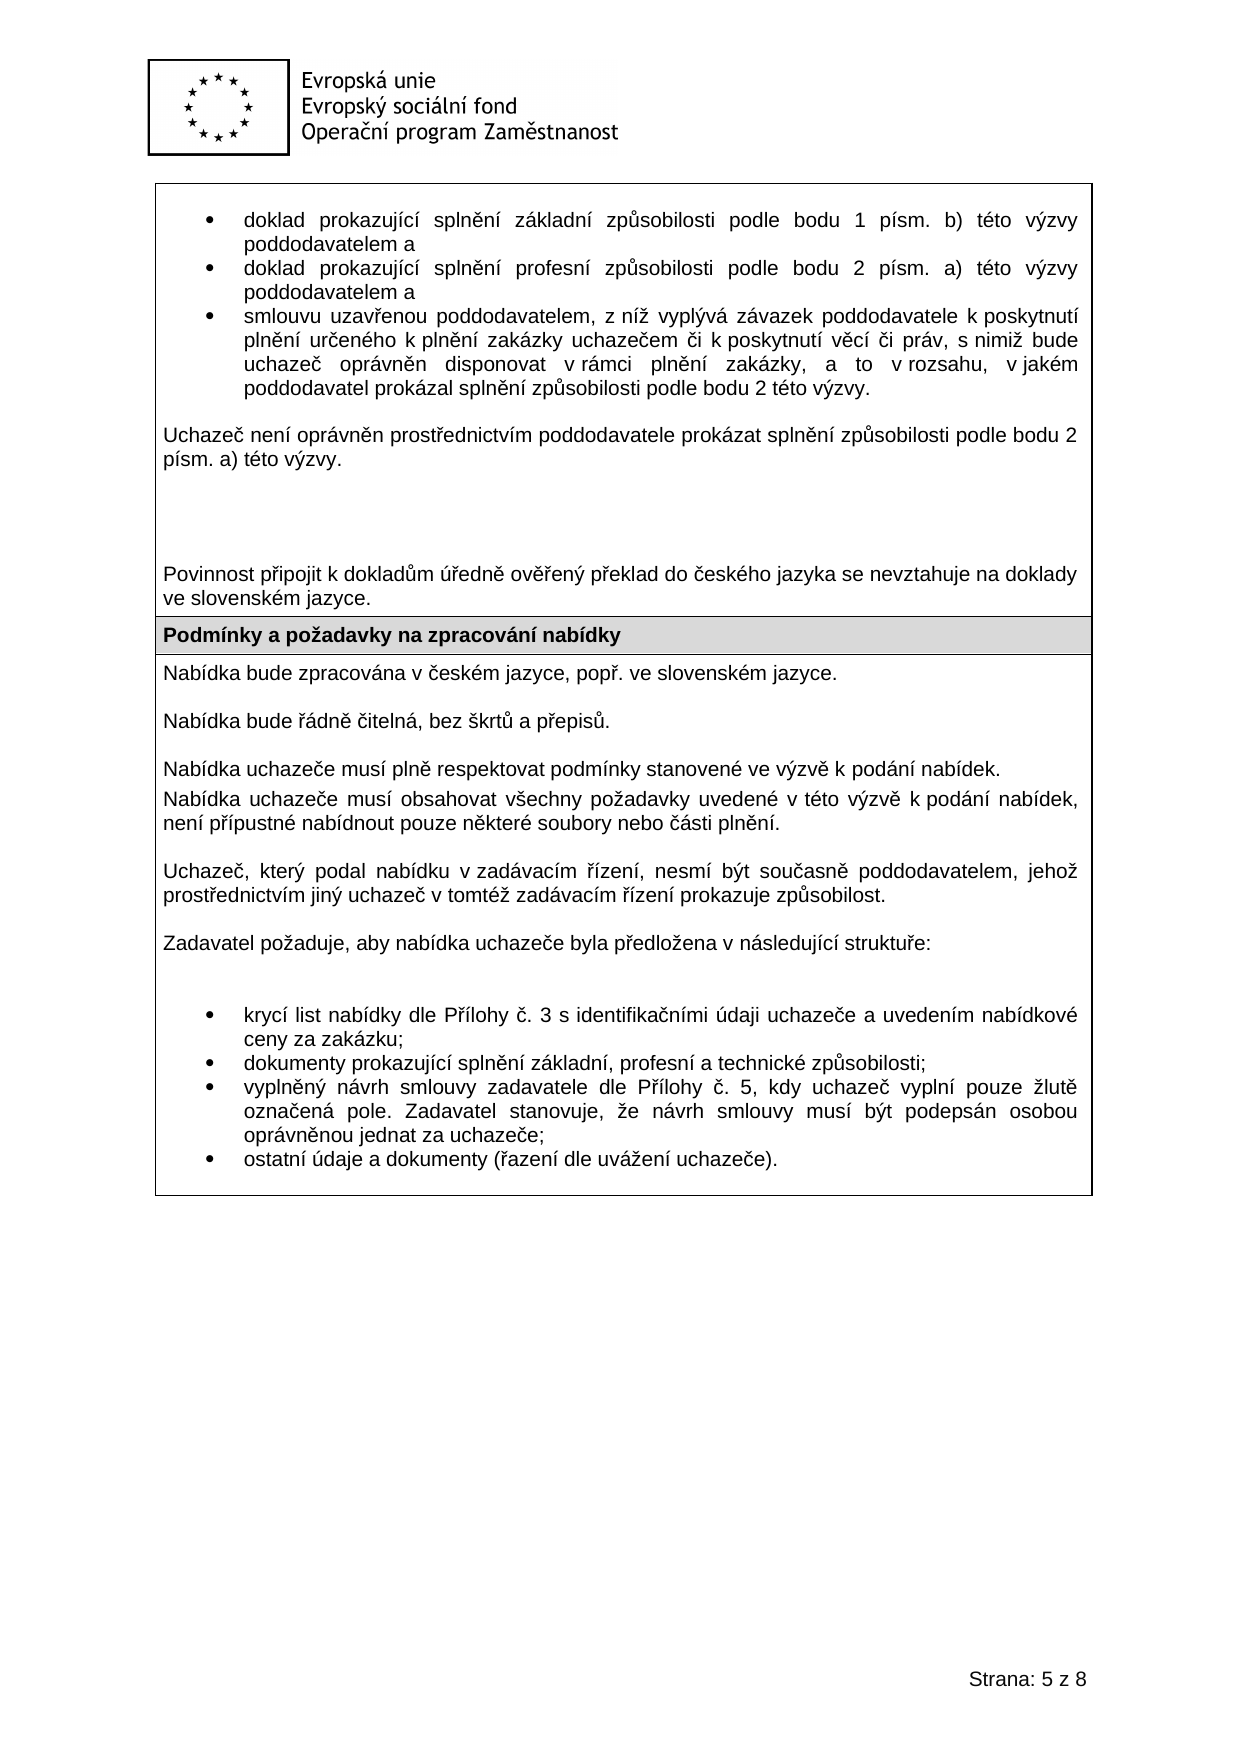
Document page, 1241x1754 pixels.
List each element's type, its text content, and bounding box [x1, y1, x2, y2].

picture [147, 59, 618, 156]
table_cell Nabídka bude zpracována v českém jazyce, popř. ve slovenském jazyce. Nabídka bude řádně čitelná, bez škrtů a přepisů. Nabídka uchazeče musí plně respektovat podmínky stanovené ve výzvě k podání nabídek. Nabídka uchazeče musí obsahovat všechny požadavky uvedené v této výzvě k podání nabídek, není přípustné nabídnout pouze některé soubory nebo části plnění. Uchazeč, který podal nabídku v zadávacím řízení, nesmí být současně poddodavatelem, jehož prostřednictvím jiný uchazeč v tomtéž zadávacím řízení prokazuje způsobilost. Zadavatel požaduje, aby nabídka uchazeče byla předložena v následující struktuře: krycí list nabídky dle Přílohy č. 3 s identifikačními údaji uchazeče a uvedením nabídkové ceny za zakázku; dokumenty prokazující splnění základní, profesní a technické způsobilosti; vyplněný návrh smlouvy zadavatele dle Přílohy č. 5, kdy uchazeč vyplní pouze žlutě označená pole. Zadavatel stanovuje, že návrh smlouvy musí být podepsán osobou oprávněnou jednat za uchazeče; ostatní údaje a dokumenty (řazení dle uvážení uchazeče). [156, 655, 1091, 1194]
table_cell Podmínky a požadavky na zpracování nabídky [156, 617, 1091, 653]
